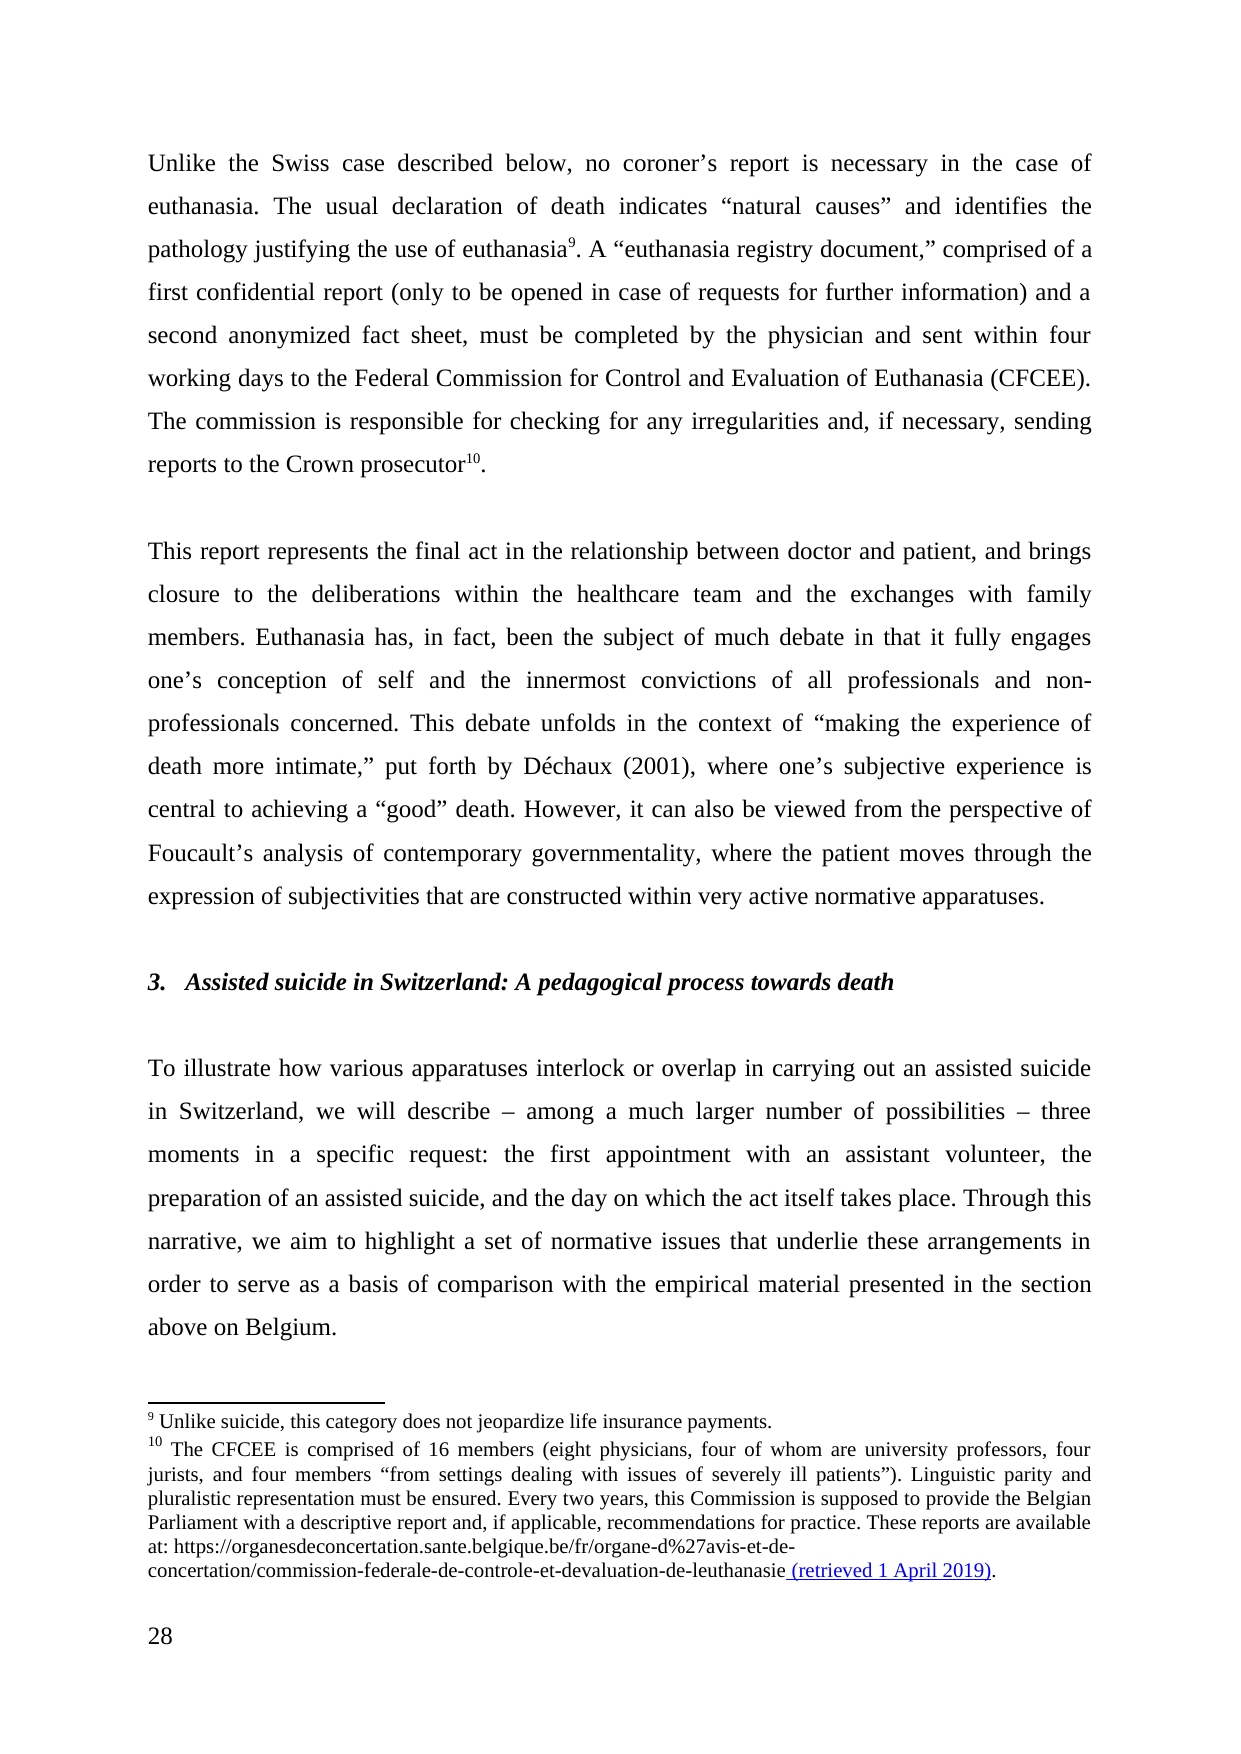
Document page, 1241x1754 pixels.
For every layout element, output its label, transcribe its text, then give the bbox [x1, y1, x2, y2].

text This report represents the final act in the relationship between doctor and patient, and brings closure to the deliberations within the healthcare team and the exchanges with family members. Euthanasia has, in fact, been the subject of much debate in that it fully engages one’s conception of self and the innermost convictions of all professionals and non-professionals concerned. This debate unfolds in the context of “making the experience of death more intimate,” put forth by Déchaux (2001), where one’s subjective experience is central to achieving a “good” death. However, it can also be viewed from the perspective of Foucault’s analysis of contemporary governmentality, where the patient moves through the expression of subjectivities that are constructed within very active normative apparatuses. [148, 536, 1093, 909]
list Assisted suicide in Switzerland: A pedagogical process towards death [148, 967, 1093, 996]
text Unlike the Swiss case described below, no coroner’s report is necessary in the case of euthanasia. The usual declaration of death indicates “natural causes” and identifies the pathology justifying the use of euthanasia. A “euthanasia registry document,” comprised of a first confidential report (only to be opened in case of requests for further information) and a second anonymized fact sheet, must be completed by the physician and sent within four working days to the Federal Commission for Control and Evaluation of Euthanasia (CFCEE). The commission is responsible for checking for any irregularities and, if necessary, sending reports to the Crown prosecutor. [148, 148, 1093, 478]
text To illustrate how various apparatuses interlock or overlap in carrying out an assisted suicide in Switzerland, we will describe – among a much larger number of possibilities – three moments in a specific request: the first appointment with an assistant volunteer, the preparation of an assisted suicide, and the day on which the act itself takes place. Through this narrative, we aim to highlight a set of normative issues that underlie these arrangements in order to serve as a basis of comparison with the empirical material presented in the section above on Belgium. [148, 1053, 1093, 1341]
